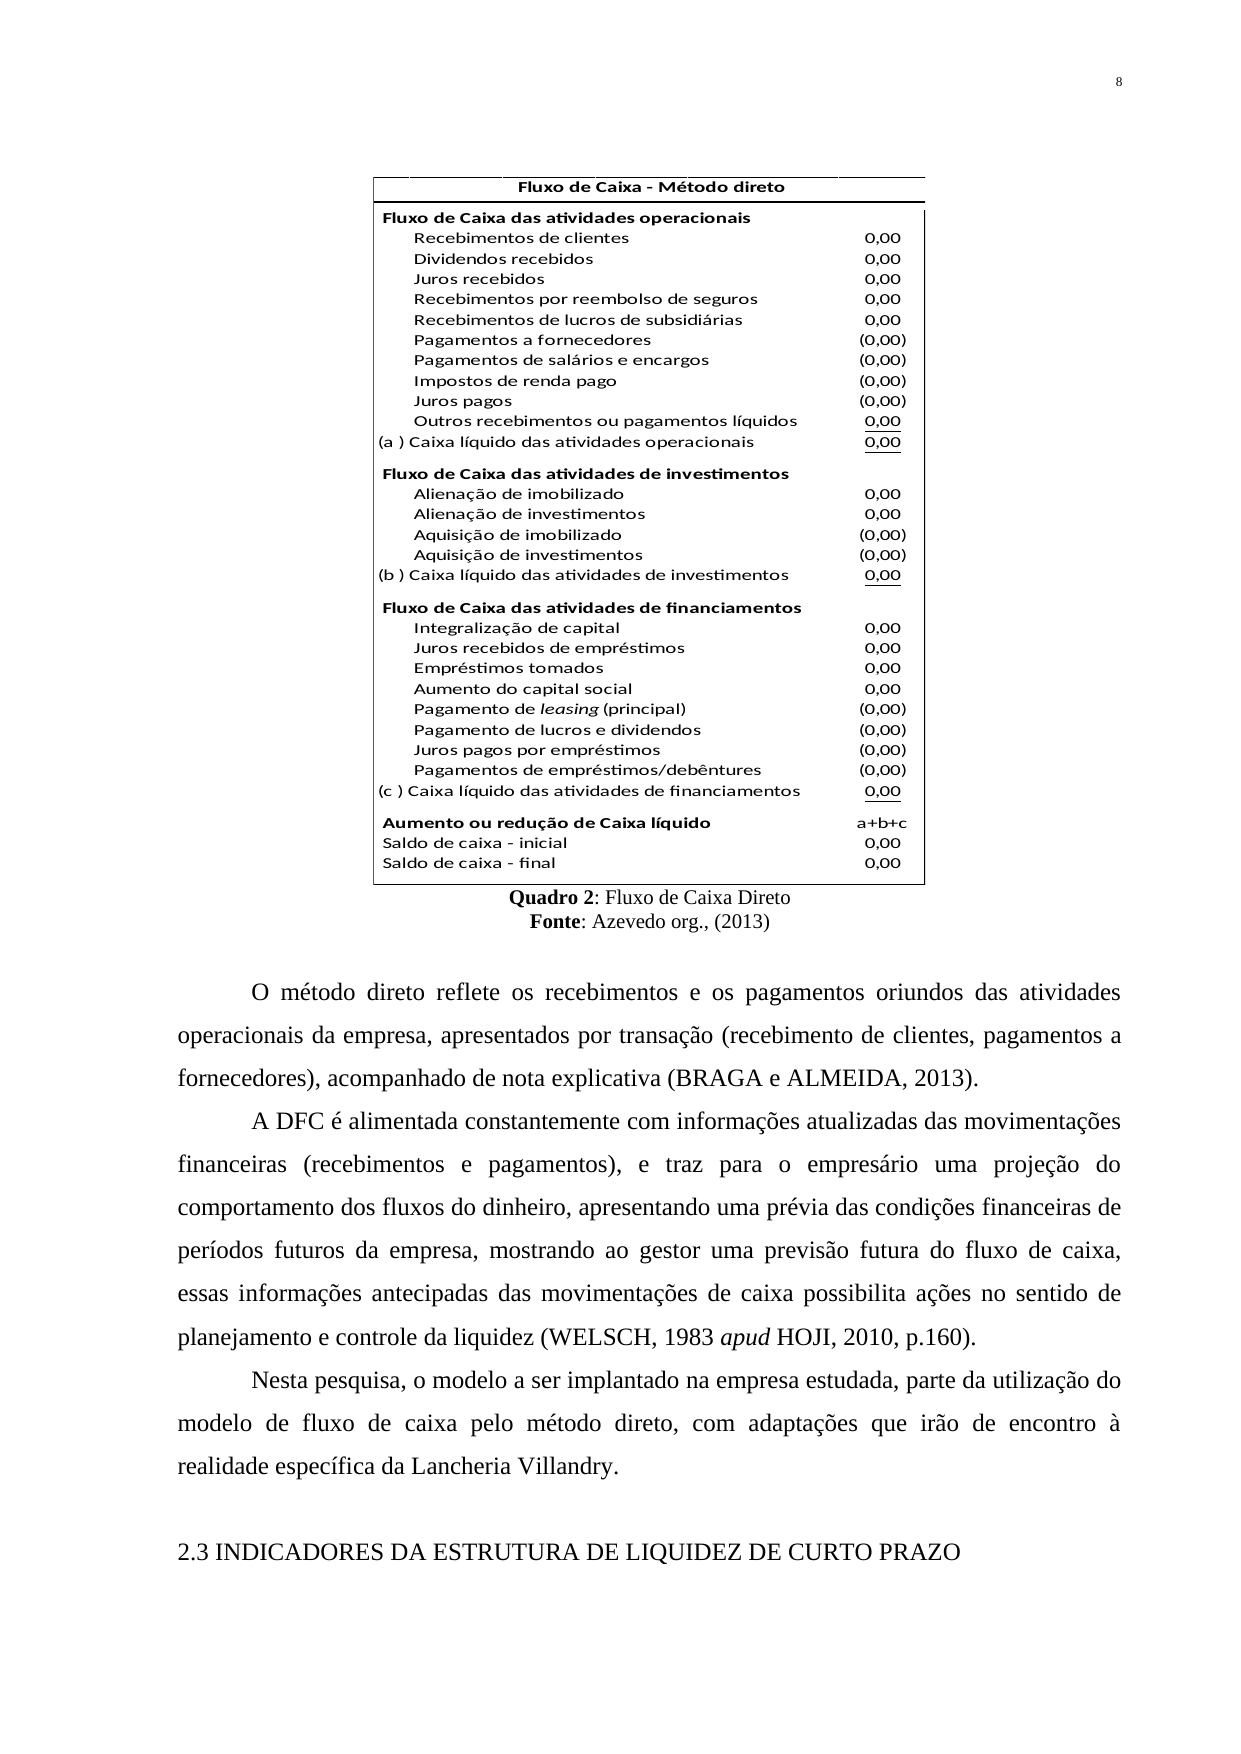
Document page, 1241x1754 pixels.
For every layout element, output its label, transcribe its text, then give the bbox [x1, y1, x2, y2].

text Nesta pesquisa, o modelo a ser implantado na empresa estudada, parte da utilização do modelo de fluxo de caixa pelo método direto, com adaptações que irão de encontro à realidade específica da Lancheria Villandry. [177, 1365, 1122, 1480]
text A DFC é alimentada constantemente com informações atualizadas das movimentações financeiras (recebimentos e pagamentos), e traz para o empresário uma projeção do comportamento dos fluxos do dinheiro, apresentando uma prévia das condições financeiras de períodos futuros da empresa, mostrando ao gestor uma previsão futura do fluxo de caixa, essas informações antecipadas das movimentações de caixa possibilita ações no sentido de planejamento e controle da liquidez (WELSCH, 1983 apud HOJI, 2010, p.160). [177, 1106, 1122, 1350]
text O método direto reflete os recebimentos e os pagamentos oriundos das atividades operacionais da empresa, apresentados por transação (recebimento de clientes, pagamentos a fornecedores), acompanhado de nota explicativa (BRAGA e ALMEIDA, 2013). [177, 977, 1122, 1092]
text Fonte: Azevedo org., (2013) [177, 909, 1122, 933]
text 2.3 INDICADORES DA ESTRUTURA DE LIQUIDEZ DE CURTO PRAZO [177, 1537, 1122, 1566]
text Quadro 2: Fluxo de Caixa Direto [177, 885, 1122, 909]
